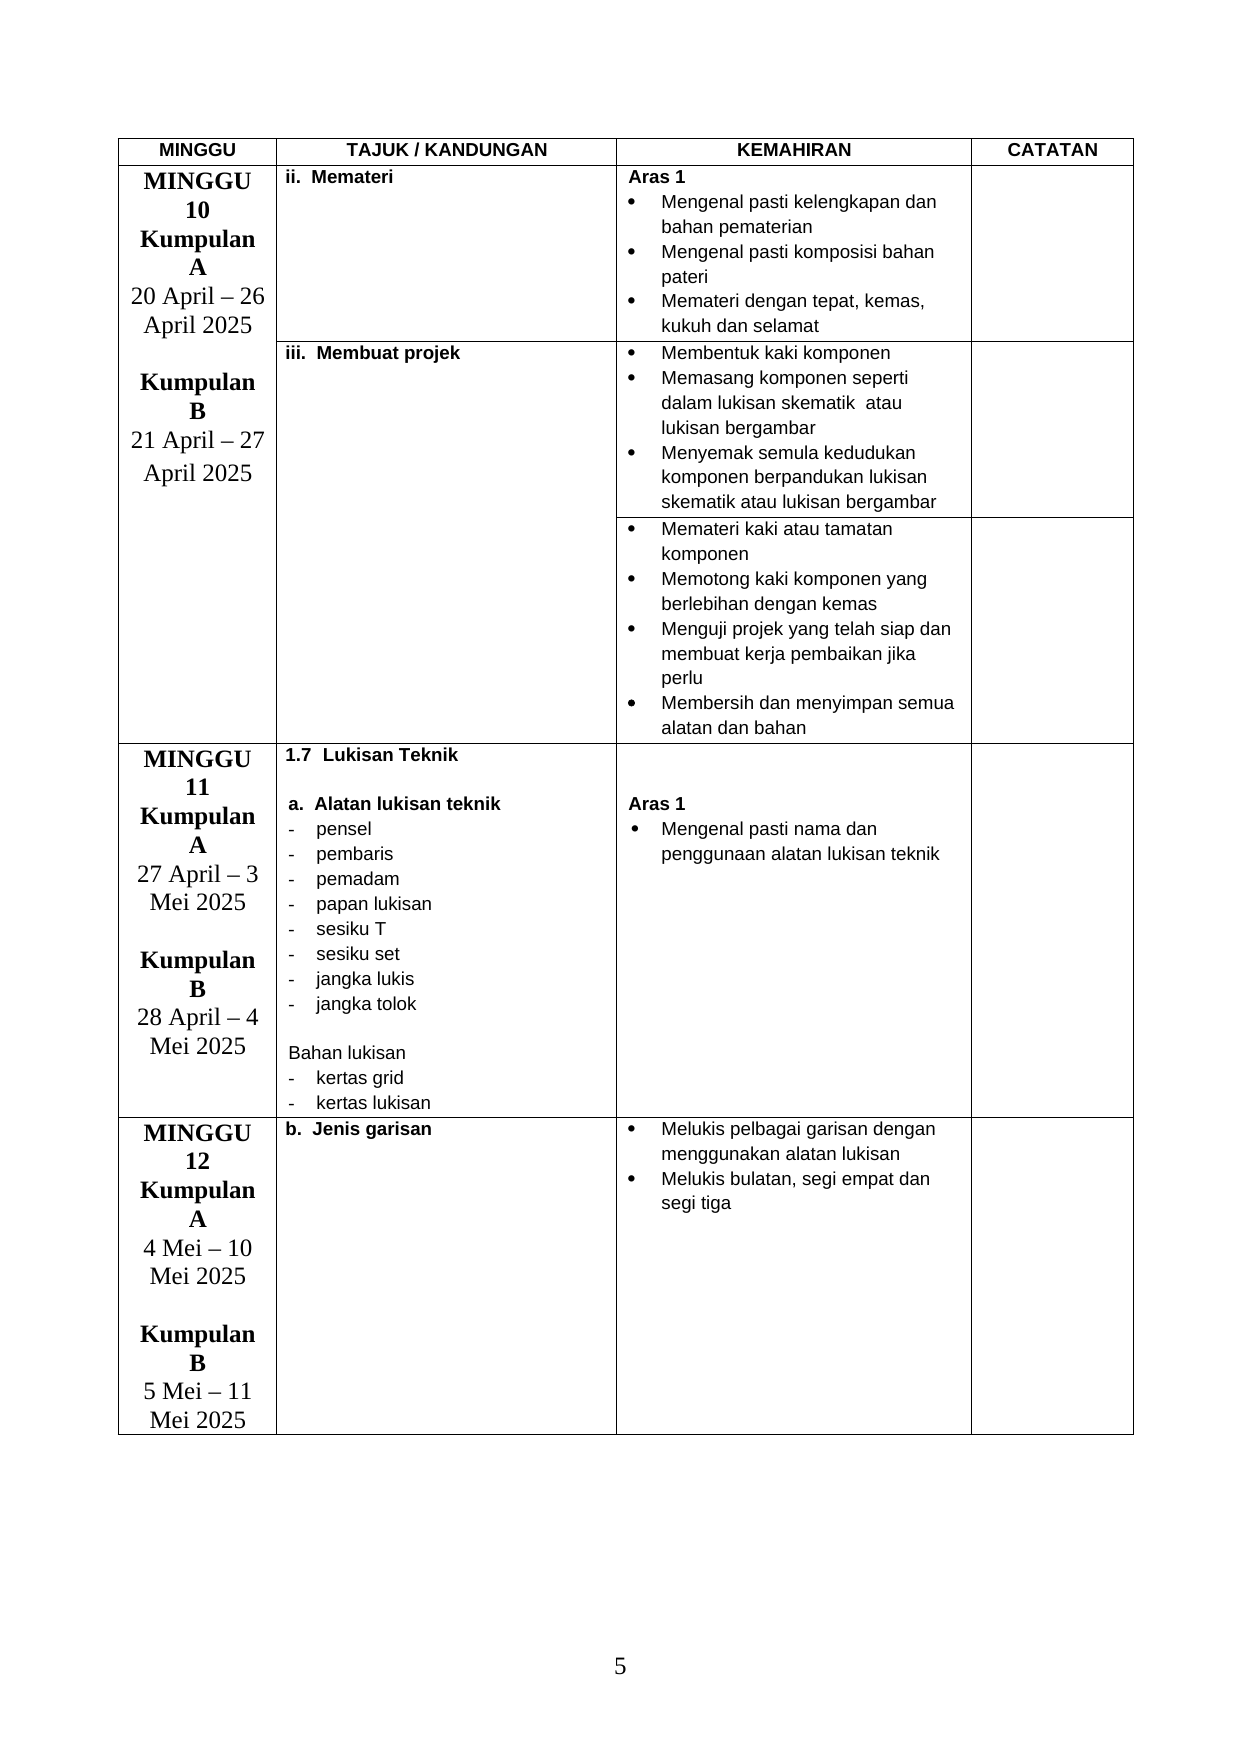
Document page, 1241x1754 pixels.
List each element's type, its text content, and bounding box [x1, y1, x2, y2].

table_cell Aras 1 Mengenal pasti kelengkapan dan bahan pematerian Mengenal pasti komposisi bahan pateri Memateri dengan tepat, kemas, kukuh dan selamat [617, 166, 971, 341]
table_header MINGGU [119, 139, 276, 165]
table_cell [972, 166, 1133, 341]
table_cell ii. Memateri [277, 166, 616, 341]
table_cell Membentuk kaki komponen Memasang komponen seperti dalam lukisan skematik atau lukisan bergambar Menyemak semula kedudukan komponen berpandukan lukisan skematik atau lukisan bergambar [617, 342, 971, 517]
table_cell MINGGU 11 Kumpulan A 27 April – 3 Mei 2025 Kumpulan B 28 April – 4 Mei 2025 [119, 744, 276, 1117]
table_cell [972, 518, 1133, 743]
table_header CATATAN [972, 139, 1133, 165]
table_header TAJUK / KANDUNGAN [277, 139, 616, 165]
table_header KEMAHIRAN [617, 139, 971, 165]
table_cell [972, 1118, 1133, 1434]
table_cell Memateri kaki atau tamatan komponen Memotong kaki komponen yang berlebihan dengan kemas Menguji projek yang telah siap dan membuat kerja pembaikan jika perlu Membersih dan menyimpan semua alatan dan bahan [617, 518, 971, 743]
table_cell [972, 744, 1133, 1117]
table_cell [972, 342, 1133, 517]
table_cell MINGGU 12 Kumpulan A 4 Mei – 10 Mei 2025 Kumpulan B 5 Mei – 11 Mei 2025 [119, 1118, 276, 1434]
table_cell iii. Membuat projek [277, 342, 616, 743]
table_cell Lukisan Teknik a. Alatan lukisan teknik pensel pembaris pemadam papan lukisan sesiku T sesiku set jangka lukis jangka tolok Bahan lukisan kertas grid kertas lukisan [277, 744, 616, 1117]
table_cell MINGGU 10 Kumpulan A 20 April – 26 April 2025 Kumpulan B 21 April – 27 April 2025 [119, 166, 276, 743]
table_cell Aras 1 Mengenal pasti nama dan penggunaan alatan lukisan teknik [617, 744, 971, 1117]
table_cell Melukis pelbagai garisan dengan menggunakan alatan lukisan Melukis bulatan, segi empat dan segi tiga [617, 1118, 971, 1434]
table_cell b. Jenis garisan [277, 1118, 616, 1434]
